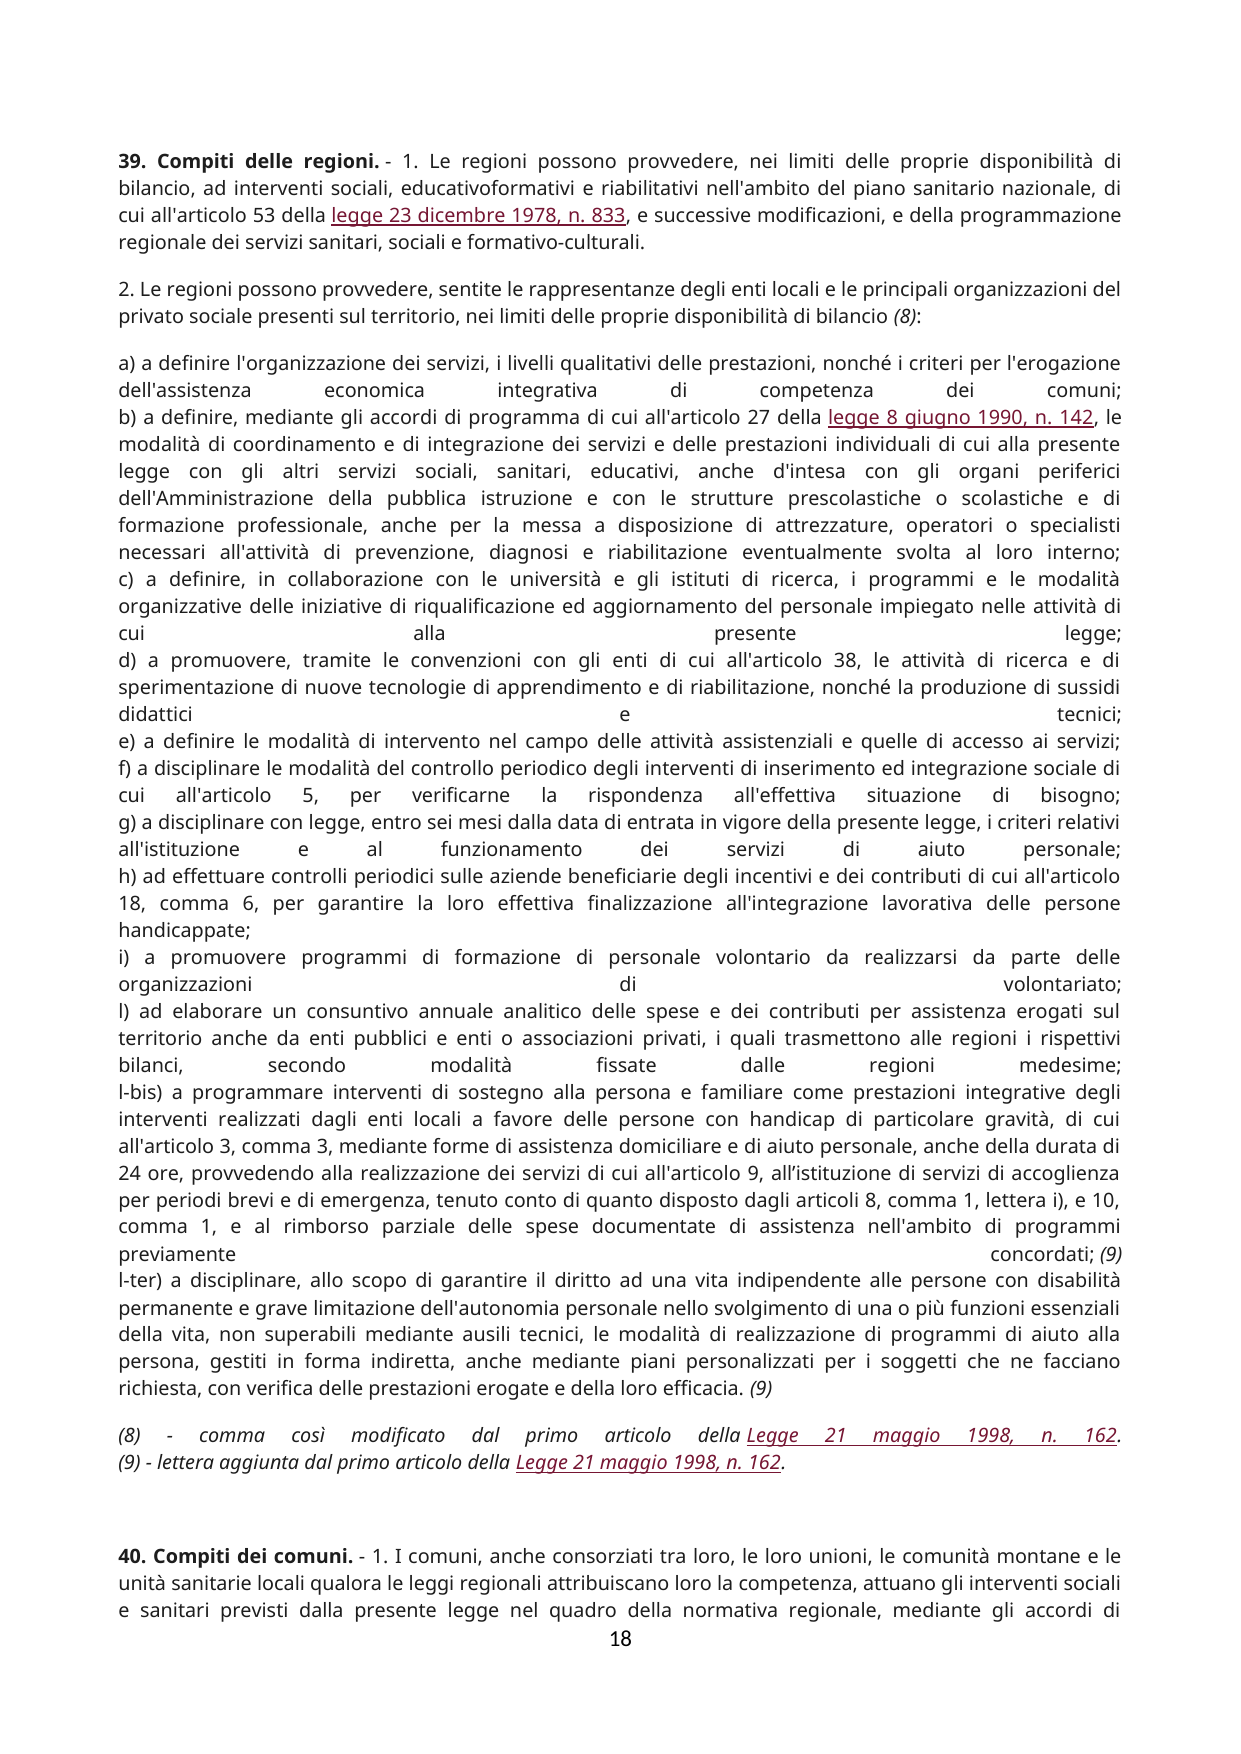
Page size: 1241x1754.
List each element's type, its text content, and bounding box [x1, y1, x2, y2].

text (8) - comma così modificato dal primo articolo della Legge 21 maggio 1998, n. 162. (9) - lettera aggiunta dal primo articolo della Legge 21 maggio 1998, n. 162. [118, 1422, 1122, 1476]
text a) a definire l'organizzazione dei servizi, i livelli qualitativi delle prestazioni, nonché i criteri per l'erogazione dell'assistenza economica integrativa di competenza dei comuni; b) a definire, mediante gli accordi di programma di cui all'articolo 27 della legge 8 giugno 1990, n. 142, le modalità di coordinamento e di integrazione dei servizi e delle prestazioni individuali di cui alla presente legge con gli altri servizi sociali, sanitari, educativi, anche d'intesa con gli organi periferici dell'Amministrazione della pubblica istruzione e con le strutture prescolastiche o scolastiche e di formazione professionale, anche per la messa a disposizione di attrezzature, operatori o specialisti necessari all'attività di prevenzione, diagnosi e riabilitazione eventualmente svolta al loro interno; c) a definire, in collaborazione con le università e gli istituti di ricerca, i programmi e le modalità organizzative delle iniziative di riqualificazione ed aggiornamento del personale impiegato nelle attività di cui alla presente legge; d) a promuovere, tramite le convenzioni con gli enti di cui all'articolo 38, le attività di ricerca e di sperimentazione di nuove tecnologie di apprendimento e di riabilitazione, nonché la produzione di sussidi didattici e tecnici; e) a definire le modalità di intervento nel campo delle attività assistenziali e quelle di accesso ai servizi; f) a disciplinare le modalità del controllo periodico degli interventi di inserimento ed integrazione sociale di cui all'articolo 5, per verificarne la rispondenza all'effettiva situazione di bisogno; g) a disciplinare con legge, entro sei mesi dalla data di entrata in vigore della presente legge, i criteri relativi all'istituzione e al funzionamento dei servizi di aiuto personale; h) ad effettuare controlli periodici sulle aziende beneficiarie degli incentivi e dei contributi di cui all'articolo 18, comma 6, per garantire la loro effettiva finalizzazione all'integrazione lavorativa delle persone handicappate; i) a promuovere programmi di formazione di personale volontario da realizzarsi da parte delle organizzazioni di volontariato; l) ad elaborare un consuntivo annuale analitico delle spese e dei contributi per assistenza erogati sul territorio anche da enti pubblici e enti o associazioni privati, i quali trasmettono alle regioni i rispettivi bilanci, secondo modalità fissate dalle regioni medesime; l-bis) a programmare interventi di sostegno alla persona e familiare come prestazioni integrative degli interventi realizzati dagli enti locali a favore delle persone con handicap di particolare gravità, di cui all'articolo 3, comma 3, mediante forme di assistenza domiciliare e di aiuto personale, anche della durata di 24 ore, provvedendo alla realizzazione dei servizi di cui all'articolo 9, all’istituzione di servizi di accoglienza per periodi brevi e di emergenza, tenuto conto di quanto disposto dagli articoli 8, comma 1, lettera i), e 10, comma 1, e al rimborso parziale delle spese documentate di assistenza nell'ambito di programmi previamente concordati; (9) l-ter) a disciplinare, allo scopo di garantire il diritto ad una vita indipendente alle persone con disabilità permanente e grave limitazione dell'autonomia personale nello svolgimento di una o più funzioni essenziali della vita, non superabili mediante ausili tecnici, le modalità di realizzazione di programmi di aiuto alla persona, gestiti in forma indiretta, anche mediante piani personalizzati per i soggetti che ne facciano richiesta, con verifica delle prestazioni erogate e della loro efficacia. (9) [118, 349, 1122, 1402]
text 39. Compiti delle regioni. - 1. Le regioni possono provvedere, nei limiti delle proprie disponibilità di bilancio, ad interventi sociali, educativoformativi e riabilitativi nell'ambito del piano sanitario nazionale, di cui all'articolo 53 della legge 23 dicembre 1978, n. 833, e successive modificazioni, e della programmazione regionale dei servizi sanitari, sociali e formativo-culturali. [118, 148, 1122, 256]
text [118, 1543, 1122, 1623]
text 2. Le regioni possono provvedere, sentite le rappresentanze degli enti locali e le principali organizzazioni del privato sociale presenti sul territorio, nei limiti delle proprie disponibilità di bilancio (8): [118, 276, 1122, 329]
